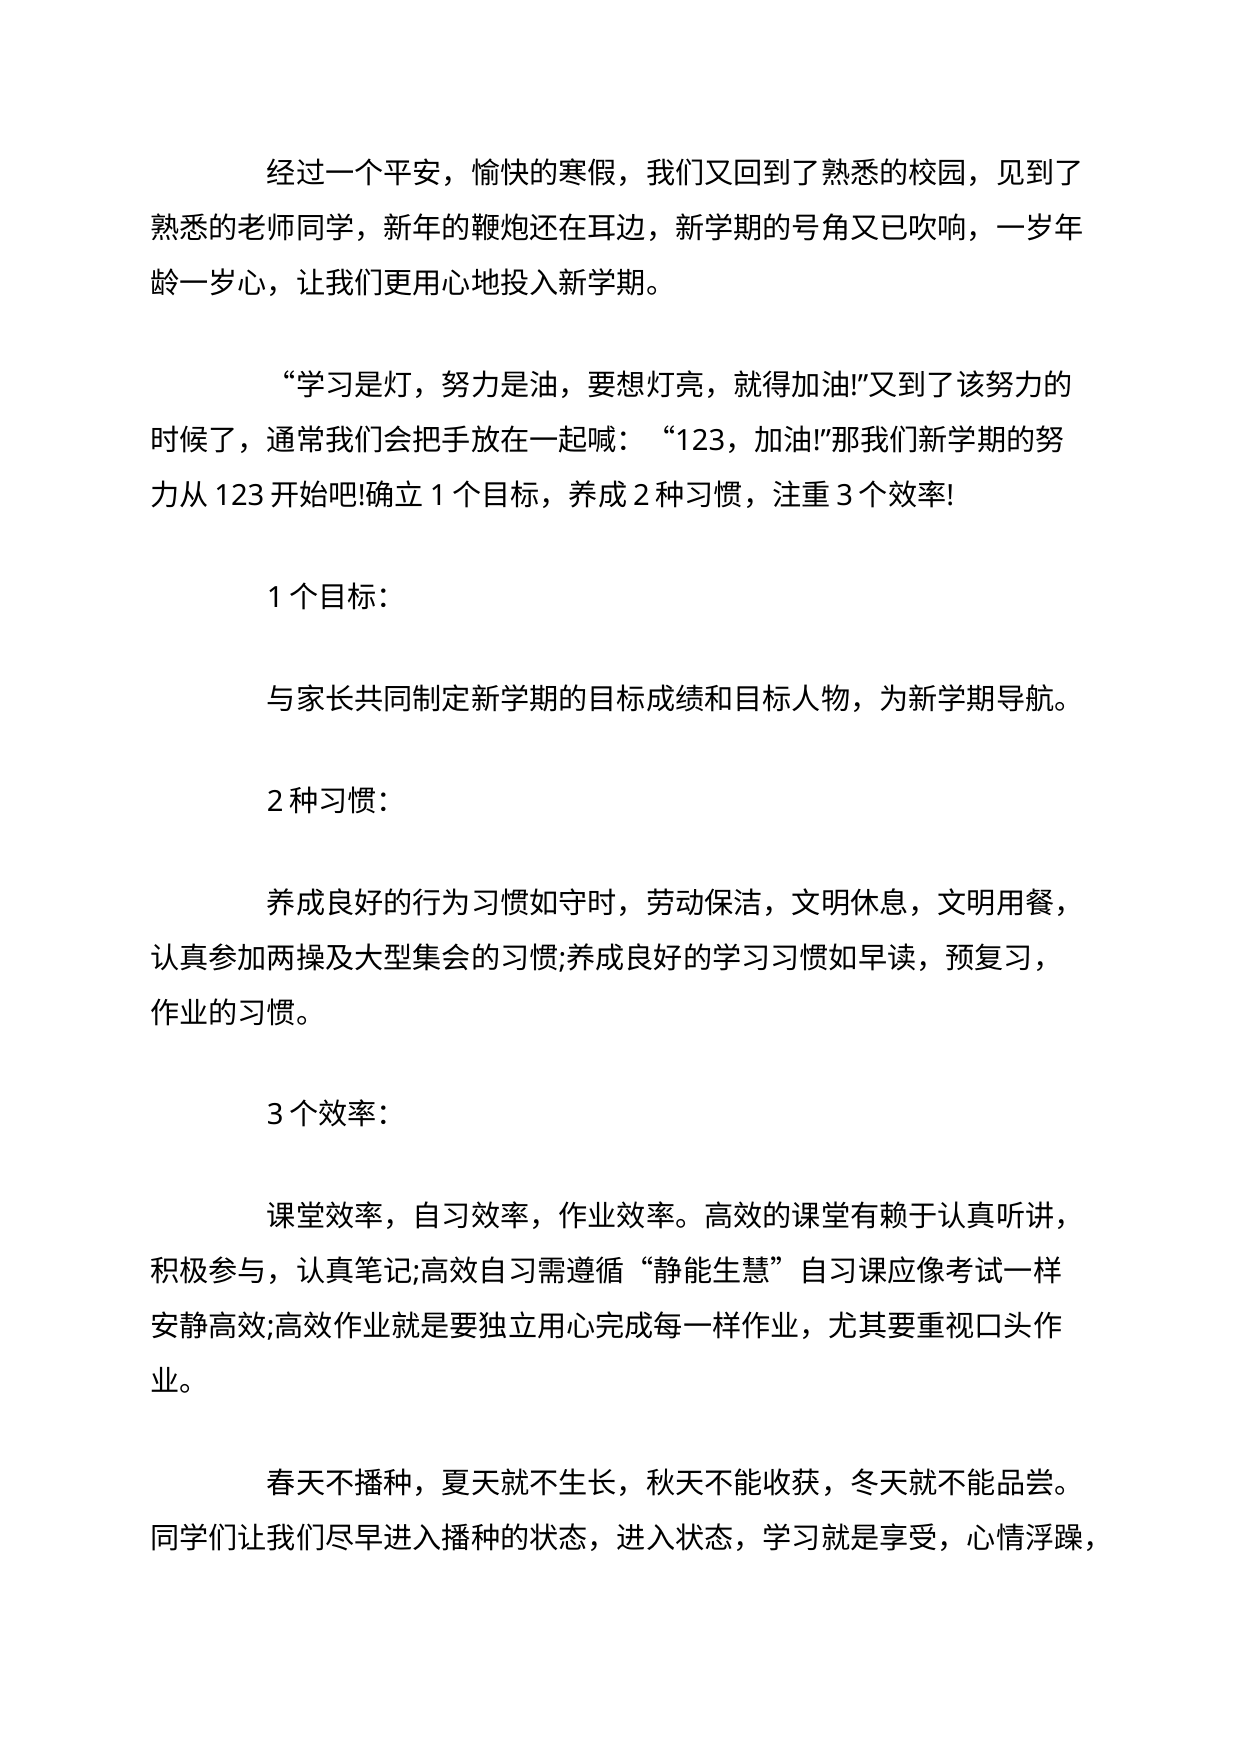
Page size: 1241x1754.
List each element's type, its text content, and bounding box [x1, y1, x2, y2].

text 3个效率： [150, 1091, 1090, 1133]
text 养成良好的行为习惯如守时，劳动保洁，文明休息，文明用餐，认真参加两操及大型集会的习惯;养成良好的学习习惯如早读，预复习，作业的习惯。 [150, 879, 1090, 1031]
text 与家长共同制定新学期的目标成绩和目标人物，为新学期导航。 [150, 676, 1090, 718]
text 经过一个平安，愉快的寒假，我们又回到了熟悉的校园，见到了熟悉的老师同学，新年的鞭炮还在耳边，新学期的号角又已吹响，一岁年龄一岁心，让我们更用心地投入新学期。 [150, 150, 1090, 302]
text “学习是灯，努力是油，要想灯亮，就得加油!”又到了该努力的时候了，通常我们会把手放在一起喊：“123，加油!”那我们新学期的努力从123开始吧!确立1个目标，养成2种习惯，注重3个效率! [150, 362, 1090, 514]
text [150, 1459, 1090, 1557]
text 课堂效率，自习效率，作业效率。高效的课堂有赖于认真听讲，积极参与，认真笔记;高效自习需遵循“静能生慧”自习课应像考试一样安静高效;高效作业就是要独立用心完成每一样作业，尤其要重视口头作业。 [150, 1193, 1090, 1400]
text 2种习惯： [150, 777, 1090, 820]
text 1个目标： [150, 573, 1090, 616]
